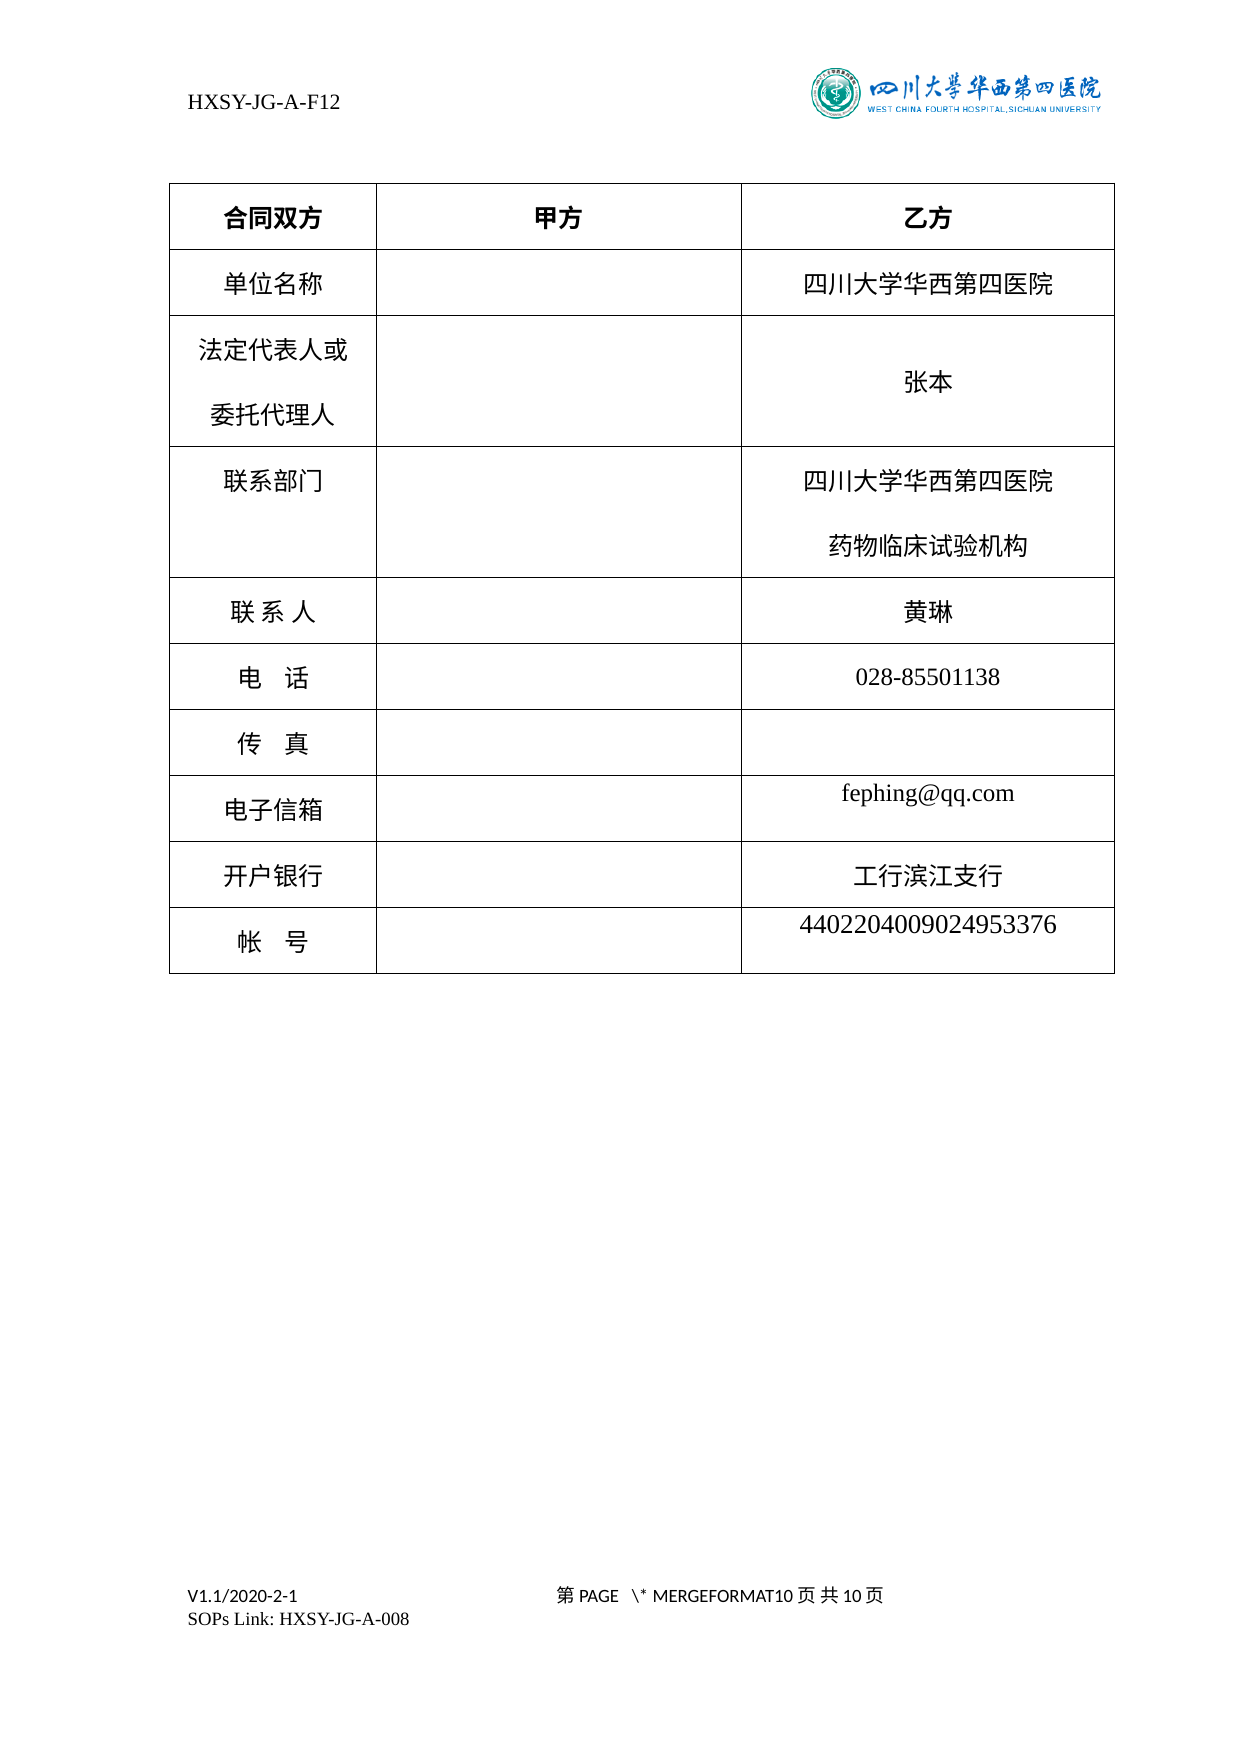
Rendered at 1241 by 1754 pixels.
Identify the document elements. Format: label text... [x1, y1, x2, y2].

table_cell 联系部门 [170, 447, 376, 577]
table_cell [377, 250, 741, 315]
table_cell 开户银行 [170, 842, 376, 907]
table_cell 黄琳 [742, 578, 1114, 643]
table_cell 028-85501138 [742, 644, 1114, 709]
table_cell 四川大学华西第四医院 药物临床试验机构 [742, 447, 1114, 577]
table_cell fephing@qq.com [742, 776, 1114, 841]
table_cell 帐 号 [170, 908, 376, 973]
table_cell 张本 [742, 316, 1114, 446]
table_cell [377, 447, 741, 577]
table_cell [377, 710, 741, 775]
table_cell 电 话 [170, 644, 376, 709]
table_cell 电子信箱 [170, 776, 376, 841]
table_cell 4402204009024953376 [742, 908, 1114, 973]
table_cell [377, 842, 741, 907]
table_cell [377, 908, 741, 973]
table_cell 单位名称 [170, 250, 376, 315]
table_cell [742, 710, 1114, 775]
table_cell 法定代表人或 委托代理人 [170, 316, 376, 446]
table_cell 工行滨江支行 [742, 842, 1114, 907]
table_header 合同双方 [170, 184, 376, 249]
table_cell 传 真 [170, 710, 376, 775]
table_cell [377, 578, 741, 643]
table_cell [377, 316, 741, 446]
table_cell 联 系 人 [170, 578, 376, 643]
table_header 乙方 [742, 184, 1114, 249]
table_cell [377, 644, 741, 709]
picture [803, 59, 1113, 122]
table_cell 四川大学华西第四医院 [742, 250, 1114, 315]
table_header 甲方 [377, 184, 741, 249]
table_cell [377, 776, 741, 841]
